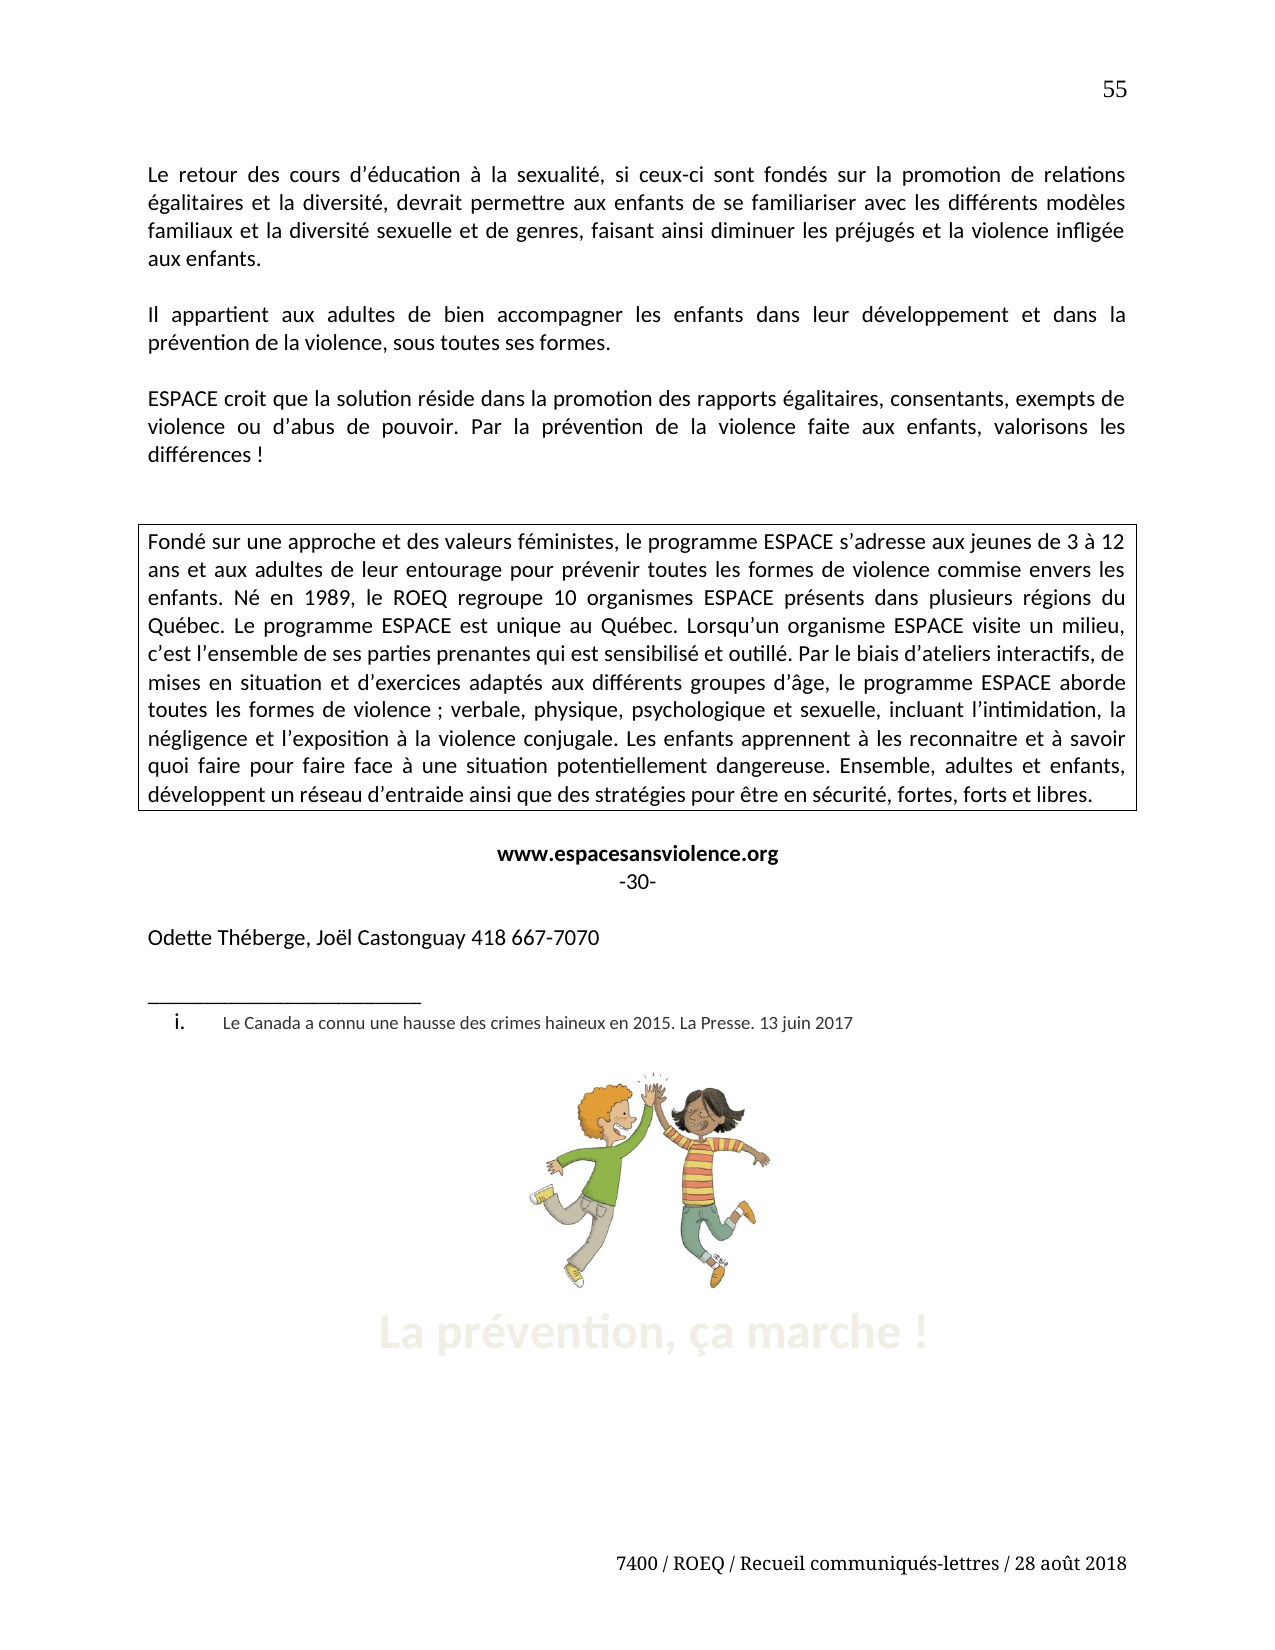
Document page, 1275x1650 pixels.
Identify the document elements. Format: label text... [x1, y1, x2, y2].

text ________________________ [148, 979, 1127, 1007]
text Fondé sur une approche et des valeurs féministes, le programme ESPACE s’adresse aux jeunes de 3 à 12 ans et aux adultes de leur entourage pour prévenir toutes les formes de violence commise envers les enfants. Né en 1989, le ROEQ regroupe 10 organismes ESPACE présents dans plusieurs régions du Québec. Le programme ESPACE est unique au Québec. Lorsqu’un organisme ESPACE visite un milieu, c’est l’ensemble de ses parties prenantes qui est sensibilisé et outillé. Par le biais d’ateliers interactifs, de mises en situation et d’exercices adaptés aux différents groupes d’âge, le programme ESPACE aborde toutes les formes de violence ; verbale, physique, psychologique et sexuelle, incluant l’intimidation, la négligence et l’exposition à la violence conjugale. Les enfants apprennent à les reconnaitre et à savoir quoi faire pour faire face à une situation potentiellement dangereuse. Ensemble, adultes et enfants, développent un réseau d’entraide ainsi que des stratégies pour être en sécurité, fortes, forts et libres. [139, 525, 1136, 810]
text Odette Théberge, Joël Castonguay 418 667-7070 [148, 923, 1127, 951]
text Le retour des cours d’éducation à la sexualité, si ceux-ci sont fondés sur la promotion de relations égalitaires et la diversité, devrait permettre aux enfants de se familiariser avec les différents modèles familiaux et la diversité sexuelle et de genres, faisant ainsi diminuer les préjugés et la violence infligée aux enfants. [148, 160, 1127, 272]
text -30- [148, 867, 1127, 895]
picture [516, 1059, 783, 1292]
text Il appartient aux adultes de bien accompagner les enfants dans leur développement et dans la prévention de la violence, sous toutes ses formes. [148, 300, 1127, 356]
list Le Canada a connu une hausse des crimes haineux en 2015. La Presse. 13 juin 2017 [185, 1007, 1127, 1035]
text ESPACE croit que la solution réside dans la promotion des rapports égalitaires, consentants, exempts de violence ou d’abus de pouvoir. Par la prévention de la violence faite aux enfants, valorisons les différences ! [148, 384, 1127, 468]
text www.espacesansviolence.org [148, 839, 1127, 867]
